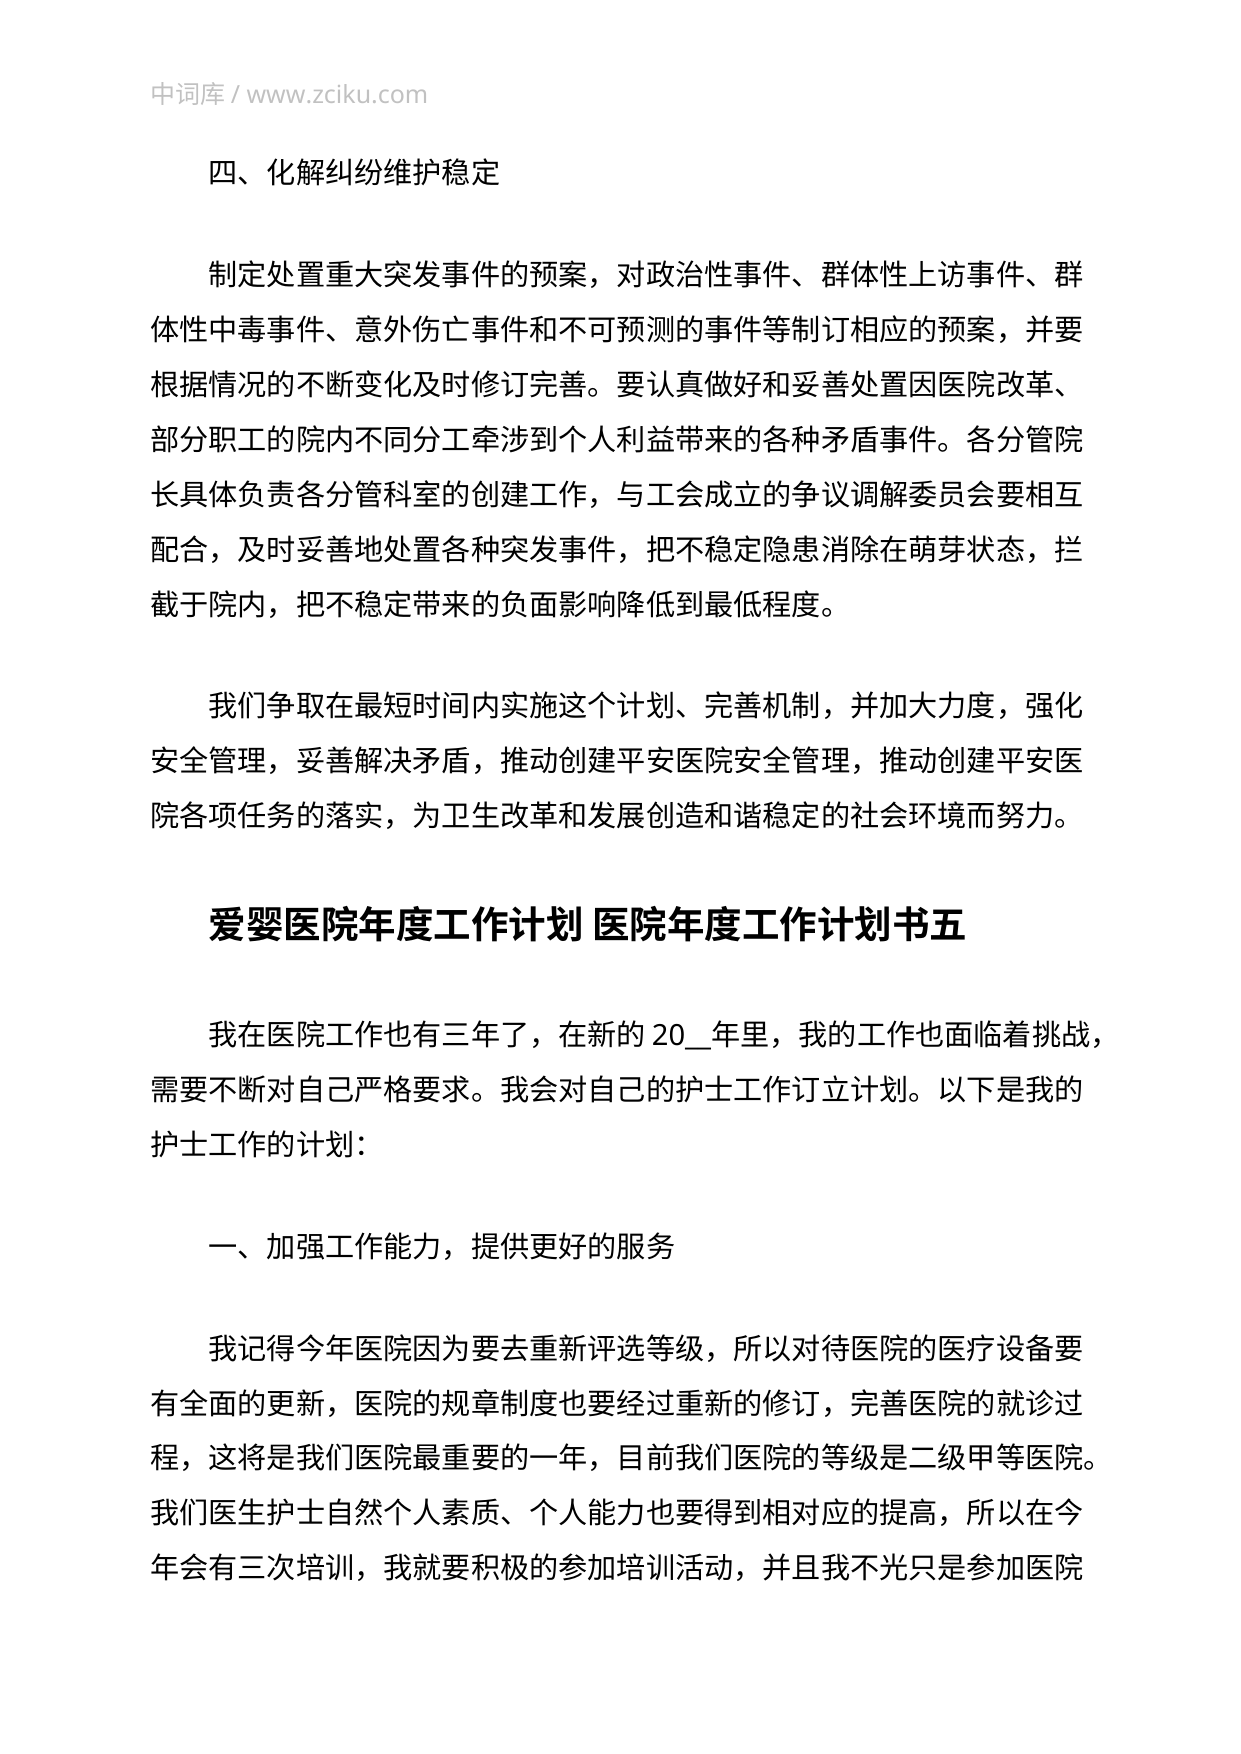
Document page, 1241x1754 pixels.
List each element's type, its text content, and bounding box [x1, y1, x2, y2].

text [150, 1325, 1090, 1587]
text 制定处置重大突发事件的预案，对政治性事件、群体性上访事件、群体性中毒事件、意外伤亡事件和不可预测的事件等制订相应的预案，并要根据情况的不断变化及时修订完善。要认真做好和妥善处置因医院改革、部分职工的院内不同分工牵涉到个人利益带来的各种矛盾事件。各分管院长具体负责各分管科室的创建工作，与工会成立的争议调解委员会要相互配合，及时妥善地处置各种突发事件，把不稳定隐患消除在萌芽状态，拦截于院内，把不稳定带来的负面影响降低到最低程度。 [150, 252, 1090, 623]
text 四、化解纠纷维护稳定 [150, 150, 1090, 192]
text 我们争取在最短时间内实施这个计划、完善机制，并加大力度，强化安全管理，妥善解决矛盾，推动创建平安医院安全管理，推动创建平安医院各项任务的落实，为卫生改革和发展创造和谐稳定的社会环境而努力。 [150, 683, 1090, 835]
text 一、加强工作能力，提供更好的服务 [150, 1223, 1090, 1266]
text 爱婴医院年度工作计划 医院年度工作计划书五 [150, 894, 1090, 949]
text 我在医院工作也有三年了，在新的20__年里，我的工作也面临着挑战，需要不断对自己严格要求。我会对自己的护士工作订立计划。以下是我的护士工作的计划： [150, 1012, 1090, 1164]
